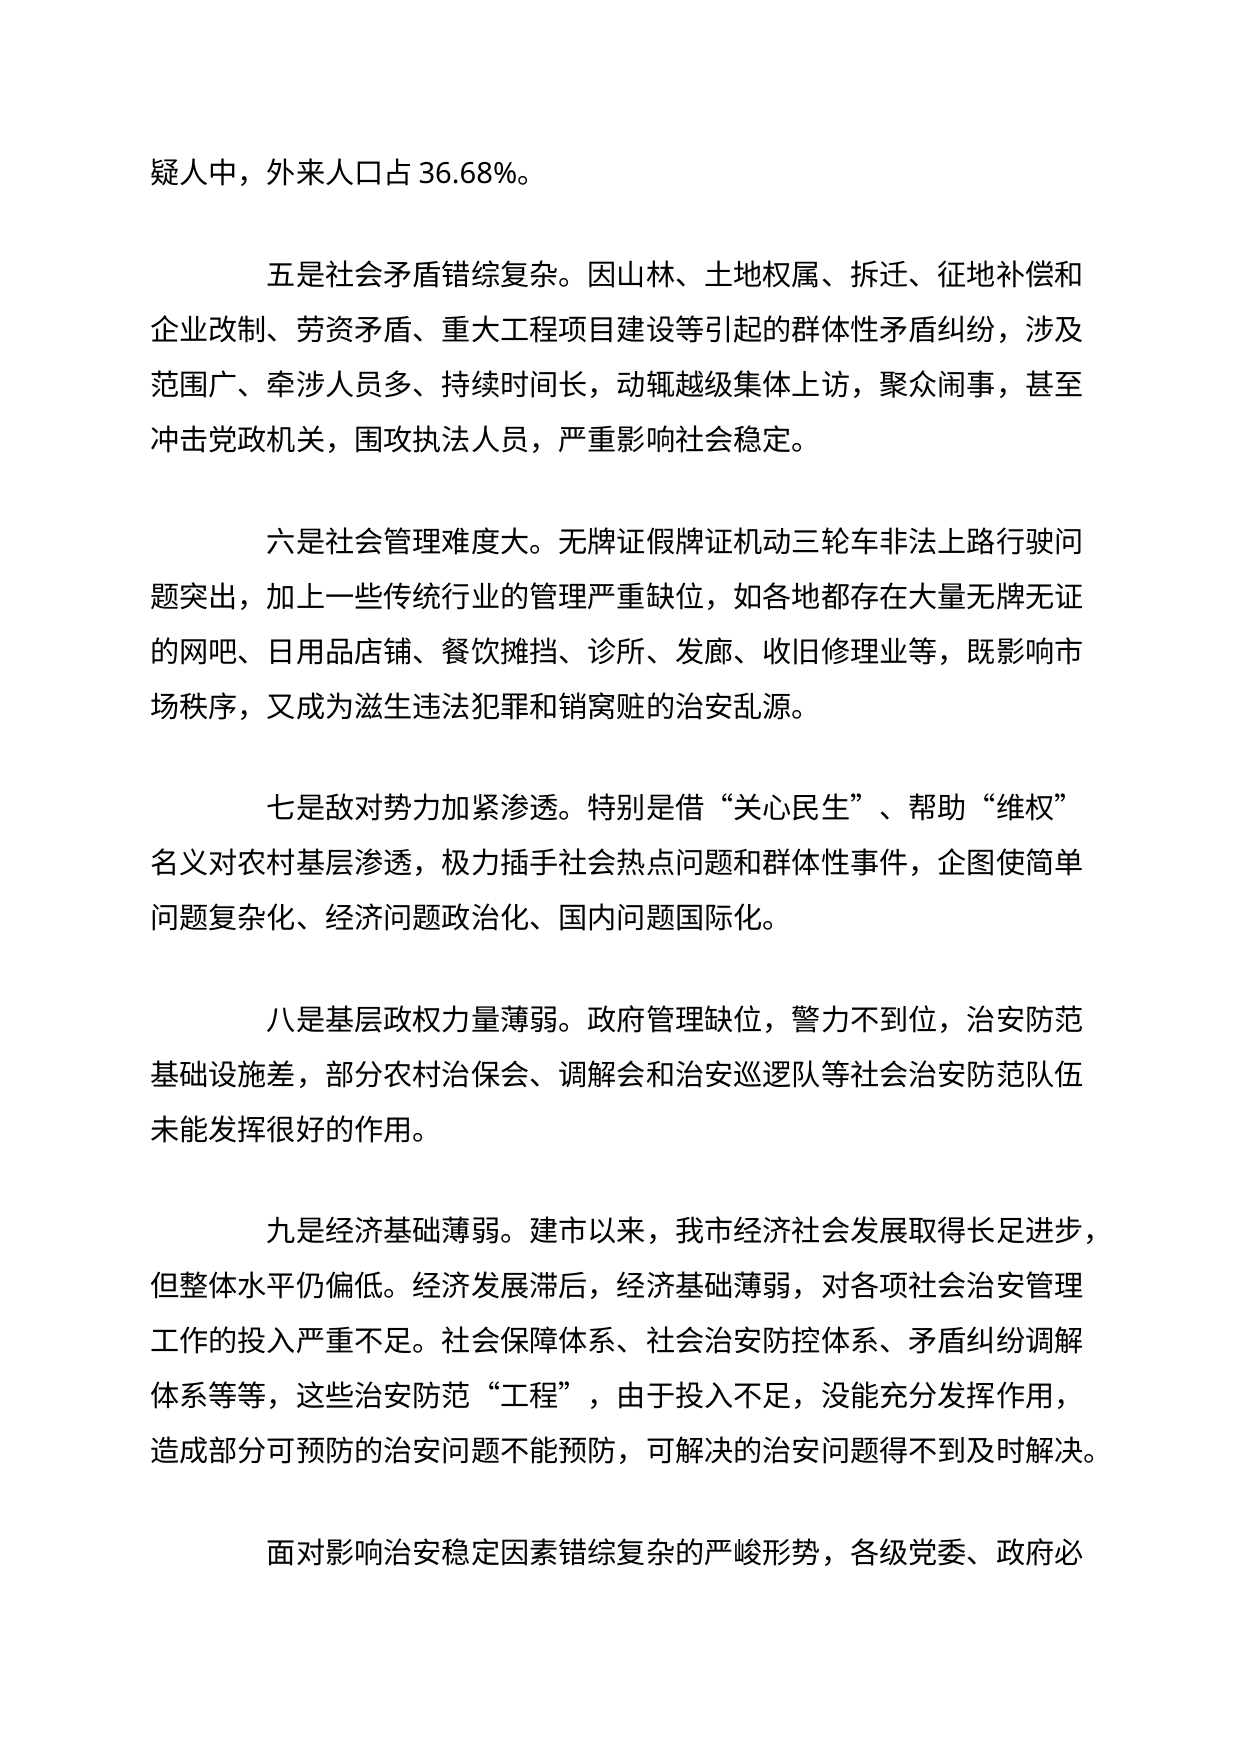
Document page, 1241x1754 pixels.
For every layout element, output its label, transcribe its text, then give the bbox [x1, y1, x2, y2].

text 五是社会矛盾错综复杂。因山林、土地权属、拆迁、征地补偿和企业改制、劳资矛盾、重大工程项目建设等引起的群体性矛盾纠纷，涉及范围广、牵涉人员多、持续时间长，动辄越级集体上访，聚众闹事，甚至冲击党政机关，围攻执法人员，严重影响社会稳定。 [150, 252, 1090, 459]
text 八是基层政权力量薄弱。政府管理缺位，警力不到位，治安防范基础设施差，部分农村治保会、调解会和治安巡逻队等社会治安防范队伍未能发挥很好的作用。 [150, 996, 1090, 1148]
text 六是社会管理难度大。无牌证假牌证机动三轮车非法上路行驶问题突出，加上一些传统行业的管理严重缺位，如各地都存在大量无牌无证的网吧、日用品店铺、餐饮摊挡、诊所、发廊、收旧修理业等，既影响市场秩序，又成为滋生违法犯罪和销窝赃的治安乱源。 [150, 518, 1090, 725]
text 九是经济基础薄弱。建市以来，我市经济社会发展取得长足进步，但整体水平仍偏低。经济发展滞后，经济基础薄弱，对各项社会治安管理工作的投入严重不足。社会保障体系、社会治安防控体系、矛盾纠纷调解体系等等，这些治安防范“工程”，由于投入不足，没能充分发挥作用，造成部分可预防的治安问题不能预防，可解决的治安问题得不到及时解决。 [150, 1208, 1090, 1470]
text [150, 150, 1090, 192]
text 七是敌对势力加紧渗透。特别是借“关心民生”、帮助“维权”名义对农村基层渗透，极力插手社会热点问题和群体性事件，企图使简单问题复杂化、经济问题政治化、国内问题国际化。 [150, 785, 1090, 937]
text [150, 1529, 1090, 1572]
